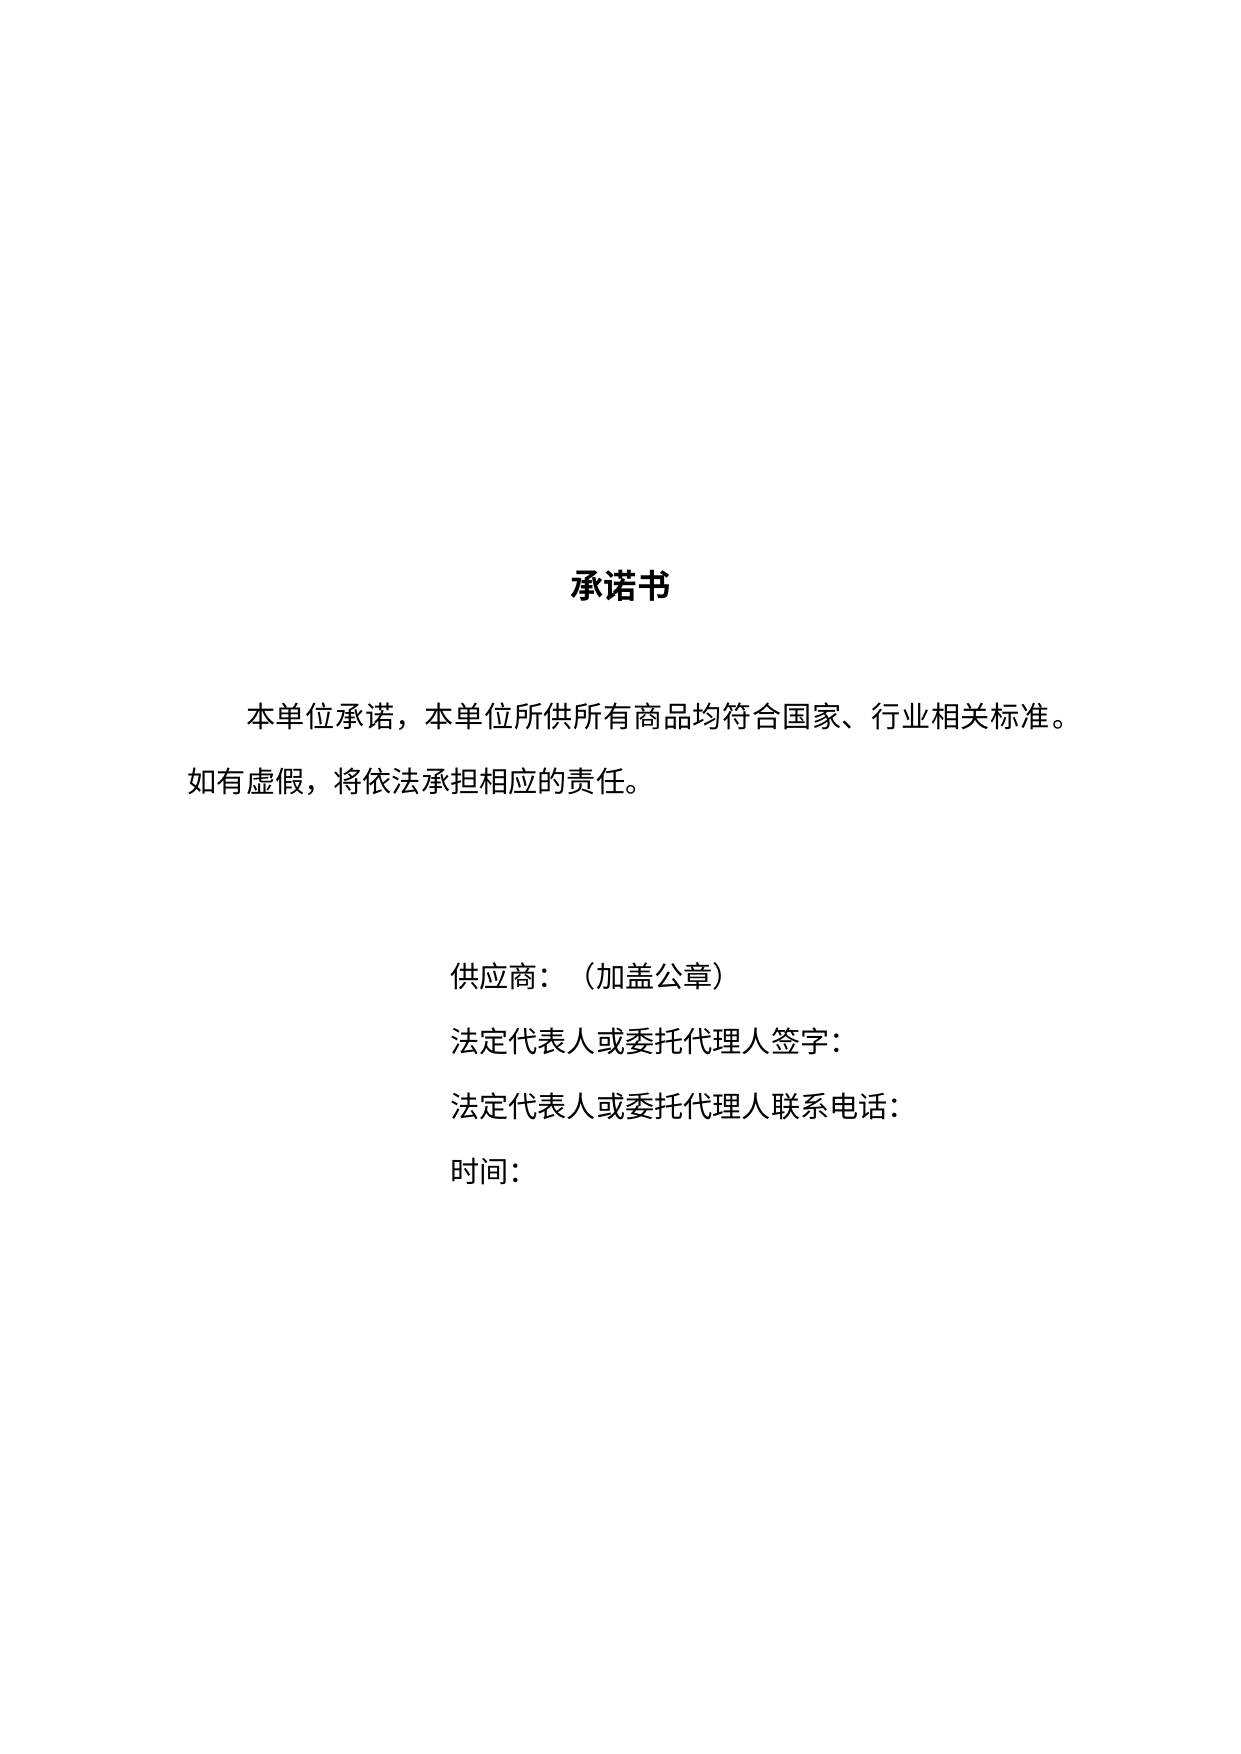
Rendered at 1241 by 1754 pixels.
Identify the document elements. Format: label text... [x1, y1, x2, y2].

text 本单位承诺，本单位所供所有商品均符合国家、行业相关标准。如有虚假，将依法承担相应的责任。 [187, 682, 1053, 812]
text 法定代表人或委托代理人签字： [187, 1007, 1053, 1072]
text 供应商：（加盖公章） [187, 942, 1053, 1007]
text 时间： [187, 1137, 1053, 1202]
text 法定代表人或委托代理人联系电话： [187, 1072, 1053, 1137]
text 承诺书 [187, 552, 1053, 617]
